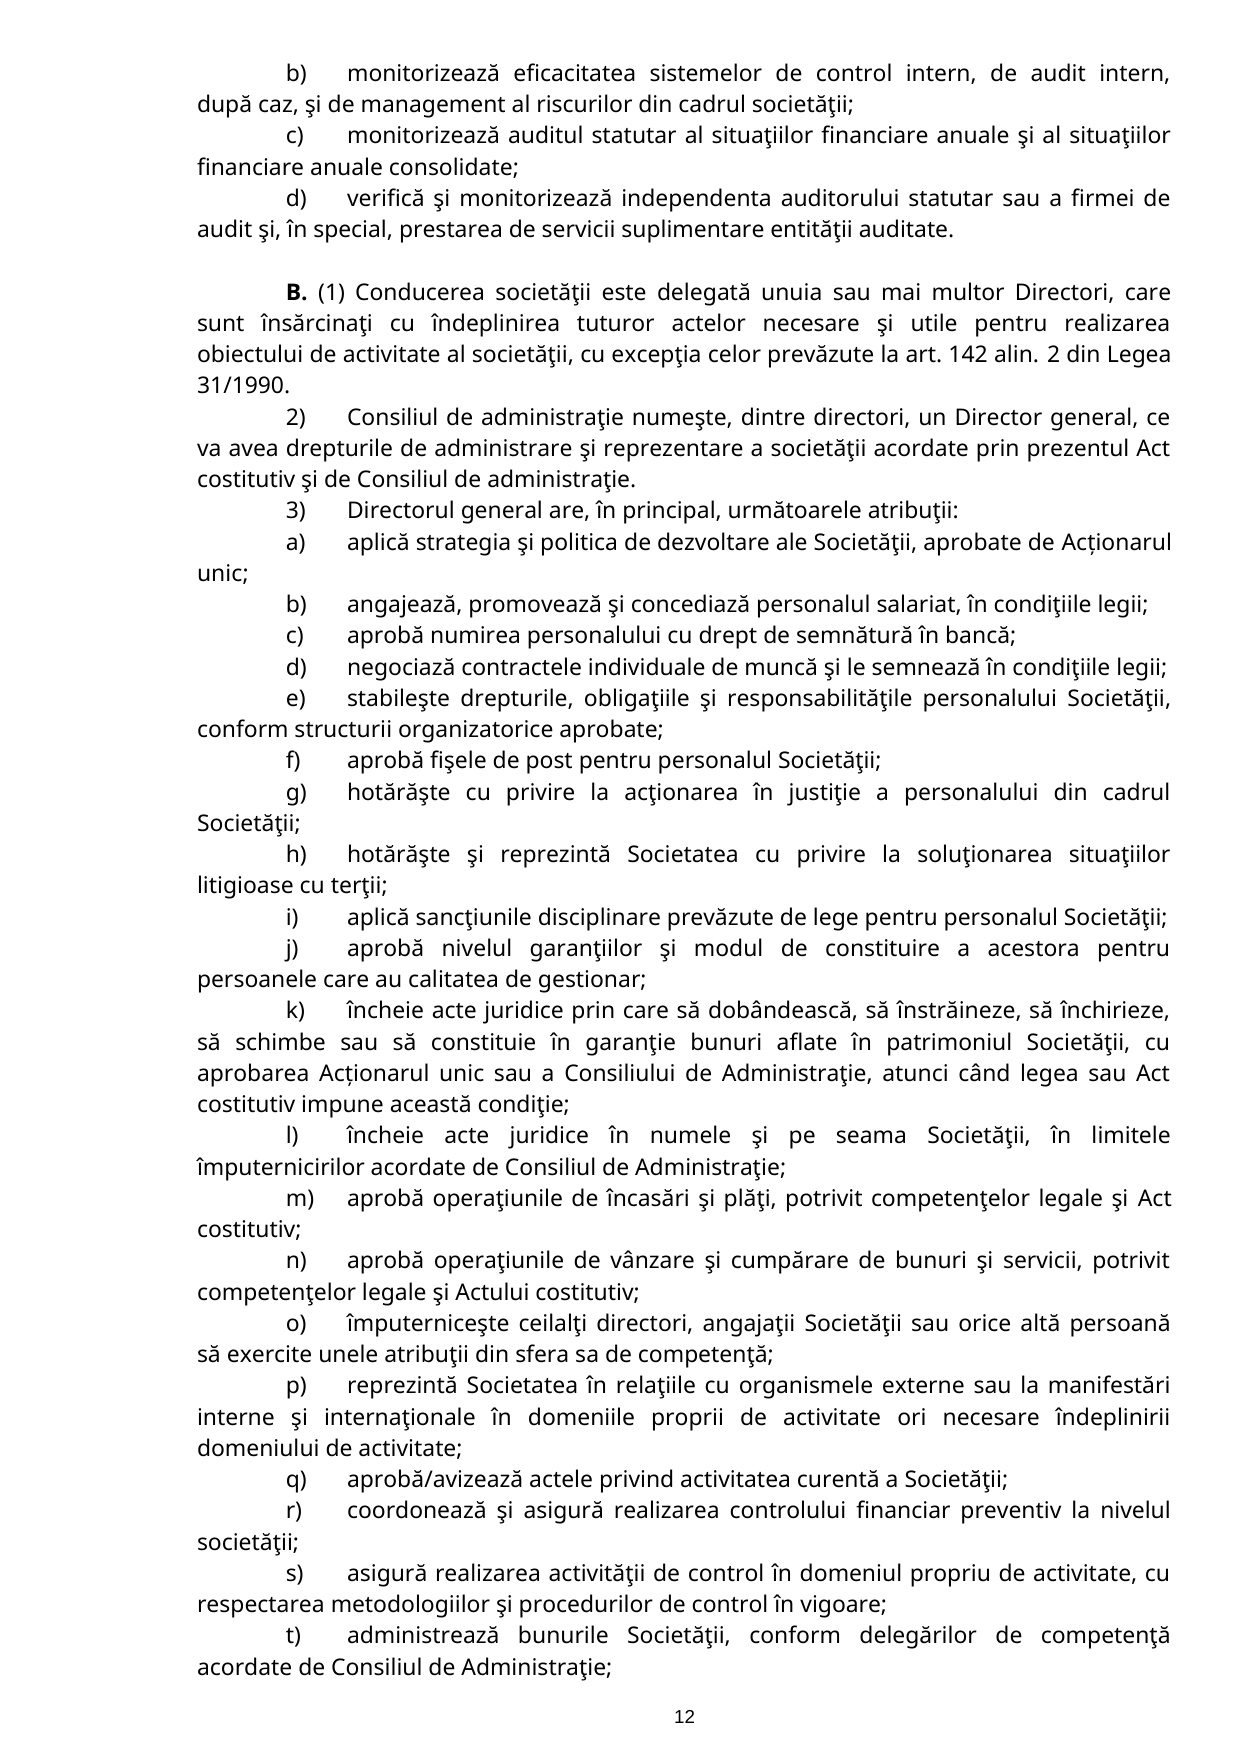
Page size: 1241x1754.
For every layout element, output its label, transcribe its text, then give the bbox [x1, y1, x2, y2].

list aprobă nivelul garanţiilor şi modul de constituire a acestora pentru persoanele care au calitatea de gestionar; [197, 932, 1172, 994]
list negociază contractele individuale de muncă şi le semnează în condiţiile legii; [197, 651, 1172, 682]
list hotărăşte cu privire la acţionarea în justiţie a personalului din cadrul Societăţii; [197, 776, 1172, 838]
list aprobă operaţiunile de încasări şi plăţi, potrivit competenţelor legale şi Act costitutiv; [197, 1182, 1172, 1244]
list Consiliul de administraţie numeşte, dintre directori, un Director general, ce va avea drepturile de administrare şi reprezentare a societăţii acordate prin prezentul Act costitutiv şi de Consiliul de administraţie. [197, 401, 1172, 494]
list monitorizează eficacitatea sistemelor de control intern, de audit intern, după caz, şi de management al riscurilor din cadrul societăţii; [197, 57, 1172, 119]
list coordonează şi asigură realizarea controlului financiar preventiv la nivelul societăţii; [197, 1494, 1172, 1557]
list Directorul general are, în principal, următoarele atribuţii: [197, 494, 1172, 526]
list monitorizează auditul statutar al situaţiilor financiare anuale şi al situaţiilor financiare anuale consolidate; [197, 119, 1172, 182]
list reprezintă Societatea în relaţiile cu organismele externe sau la manifestări interne şi internaţionale în domeniile proprii de activitate ori necesare îndeplinirii domeniului de activitate; [197, 1369, 1172, 1463]
list aplică strategia şi politica de dezvoltare ale Societăţii, aprobate de Acționarul unic; [197, 526, 1172, 588]
text B. (1) Conducerea societăţii este delegată unuia sau mai multor Directori, care sunt însărcinaţi cu îndeplinirea tuturor actelor necesare şi utile pentru realizarea obiectului de activitate al societăţii, cu excepţia celor prevăzute la art. 142 alin. 2 din Legea 31/1990. [197, 276, 1172, 401]
list asigură realizarea activităţii de control în domeniul propriu de activitate, cu respectarea metodologiilor şi procedurilor de control în vigoare; [197, 1557, 1172, 1619]
list încheie acte juridice în numele şi pe seama Societăţii, în limitele împuternicirilor acordate de Consiliul de Administraţie; [197, 1119, 1172, 1182]
list împuterniceşte ceilalţi directori, angajaţii Societăţii sau orice altă persoană să exercite unele atribuţii din sfera sa de competenţă; [197, 1307, 1172, 1369]
list aprobă fişele de post pentru personalul Societăţii; [197, 744, 1172, 776]
list aplică sancţiunile disciplinare prevăzute de lege pentru personalul Societăţii; [197, 901, 1172, 932]
list verifică şi monitorizează independenta auditorului statutar sau a firmei de audit şi, în special, prestarea de servicii suplimentare entităţii auditate. [197, 182, 1172, 244]
list stabileşte drepturile, obligaţiile şi responsabilităţile personalului Societăţii, conform structurii organizatorice aprobate; [197, 682, 1172, 744]
list administrează bunurile Societăţii, conform delegărilor de competenţă acordate de Consiliul de Administraţie; [197, 1619, 1172, 1682]
list aprobă/avizează actele privind activitatea curentă a Societăţii; [197, 1463, 1172, 1494]
list hotărăşte şi reprezintă Societatea cu privire la soluţionarea situaţiilor litigioase cu terţii; [197, 838, 1172, 901]
list angajează, promovează şi concediază personalul salariat, în condiţiile legii; [197, 588, 1172, 619]
list aprobă numirea personalului cu drept de semnătură în bancă; [197, 619, 1172, 651]
list aprobă operaţiunile de vânzare şi cumpărare de bunuri şi servicii, potrivit competenţelor legale şi Actului costitutiv; [197, 1244, 1172, 1307]
list încheie acte juridice prin care să dobândească, să înstrăineze, să închirieze, să schimbe sau să constituie în garanţie bunuri aflate în patrimoniul Societăţii, cu aprobarea Acționarul unic sau a Consiliului de Administraţie, atunci când legea sau Act costitutiv impune această condiţie; [197, 994, 1172, 1119]
